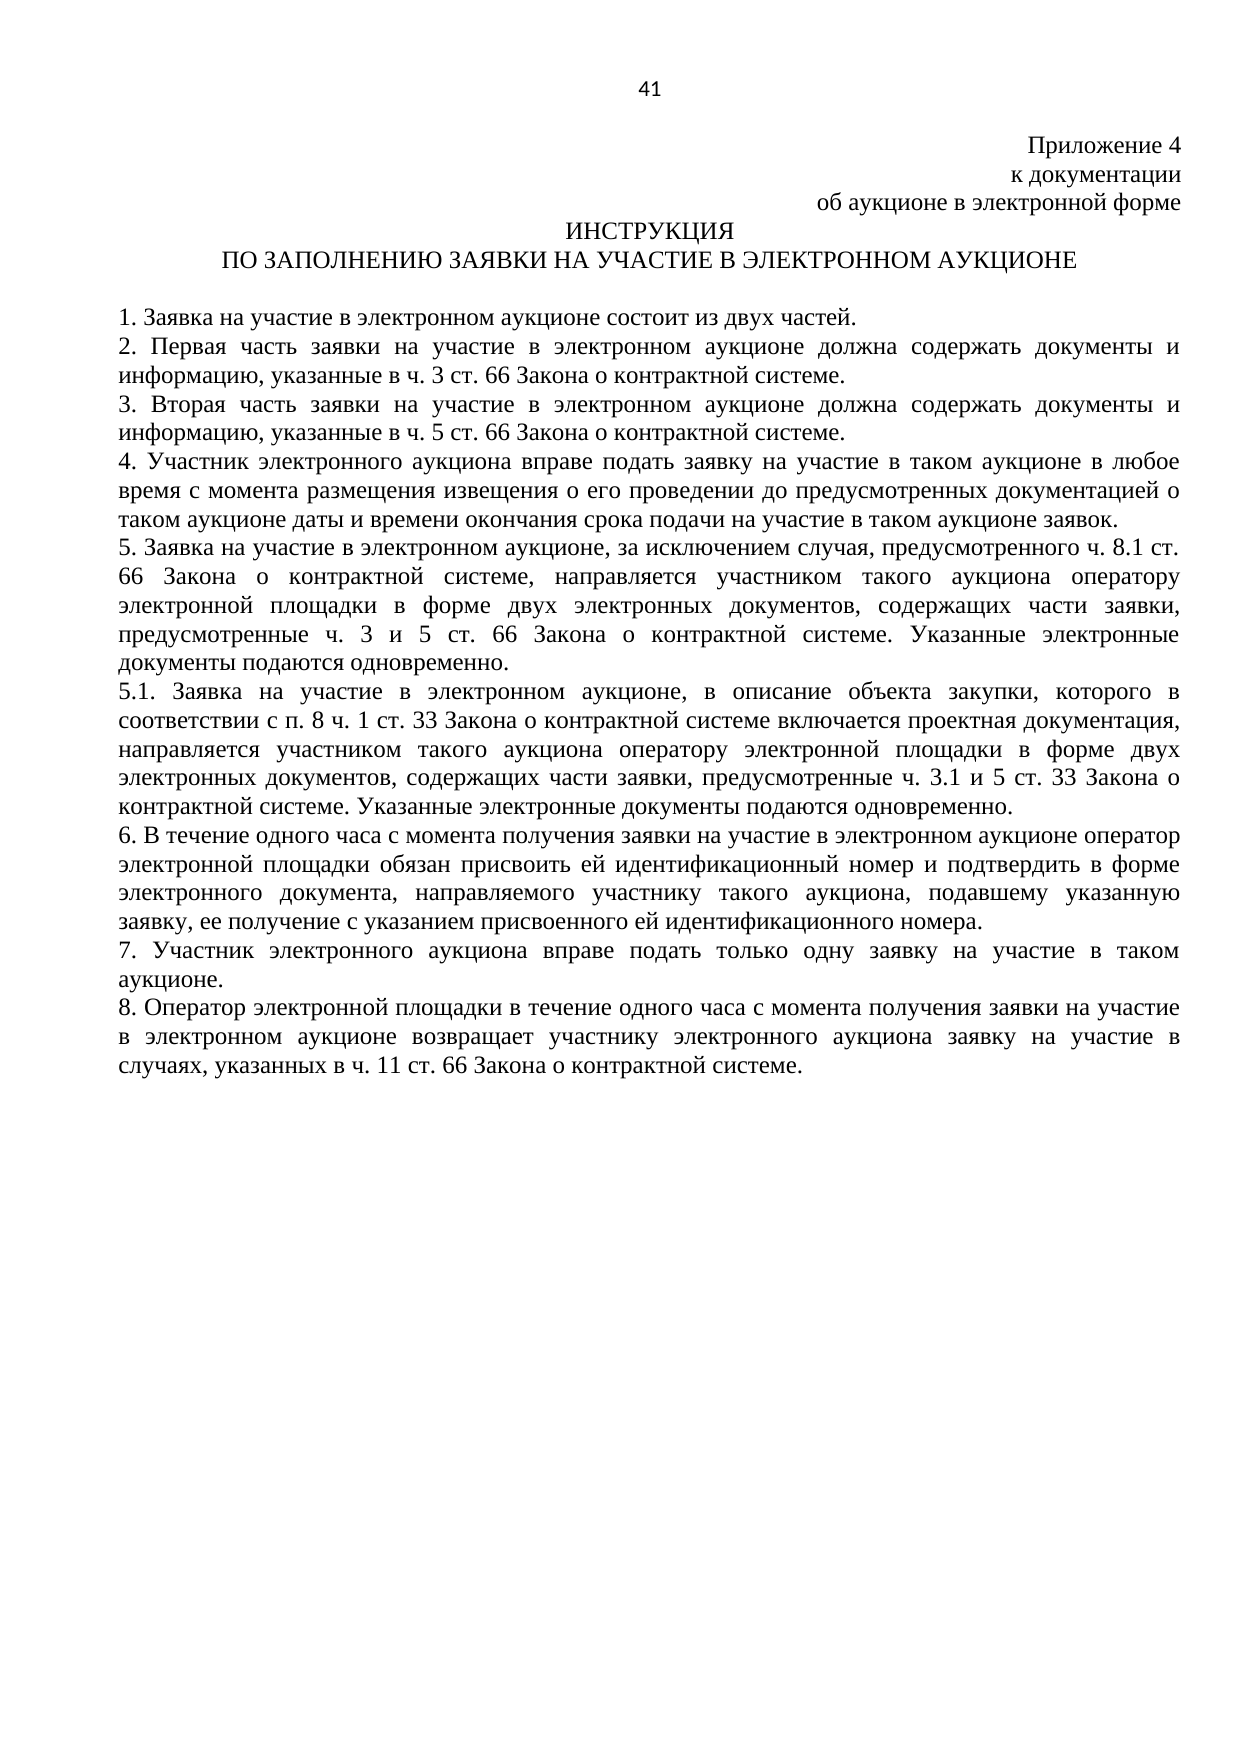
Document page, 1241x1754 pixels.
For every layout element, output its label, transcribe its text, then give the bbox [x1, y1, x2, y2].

text ИНСТРУКЦИЯ [118, 216, 1181, 245]
text 4. Участник электронного аукциона вправе подать заявку на участие в таком аукционе в любое время с момента размещения извещения о его проведении до предусмотренных документацией о таком аукционе даты и времени окончания срока подачи на участие в таком аукционе заявок. [118, 446, 1181, 532]
text 5.1. Заявка на участие в электронном аукционе, в описание объекта закупки, которого в соответствии с п. 8 ч. 1 ст. 33 Закона о контрактной системе включается проектная документация, направляется участником такого аукциона оператору электронной площадки в форме двух электронных документов, содержащих части заявки, предусмотренные ч. 3.1 и 5 ст. 33 Закона о контрактной системе. Указанные электронные документы подаются одновременно. [118, 676, 1181, 820]
text об аукционе в электронной форме [118, 187, 1181, 216]
text 5. Заявка на участие в электронном аукционе, за исключением случая, предусмотренного ч. 8.1 ст. 66 Закона о контрактной системе, направляется участником такого аукциона оператору электронной площадки в форме двух электронных документов, содержащих части заявки, предусмотренные ч. 3 и 5 ст. 66 Закона о контрактной системе. Указанные электронные документы подаются одновременно. [118, 532, 1181, 676]
text 1. Заявка на участие в электронном аукционе состоит из двух частей. [118, 302, 1181, 331]
text 2. Первая часть заявки на участие в электронном аукционе должна содержать документы и информацию, указанные в ч. 3 ст. 66 Закона о контрактной системе. [118, 331, 1181, 389]
text Приложение 4 [118, 130, 1181, 159]
text 8. Оператор электронной площадки в течение одного часа с момента получения заявки на участие в электронном аукционе возвращает участнику электронного аукциона заявку на участие в случаях, указанных в ч. 11 ст. 66 Закона о контрактной системе. [118, 992, 1181, 1079]
text 3. Вторая часть заявки на участие в электронном аукционе должна содержать документы и информацию, указанные в ч. 5 ст. 66 Закона о контрактной системе. [118, 389, 1181, 446]
text ПО ЗАПОЛНЕНИЮ ЗАЯВКИ НА УЧАСТИЕ В ЭЛЕКТРОННОМ АУКЦИОНЕ [118, 245, 1181, 274]
text к документации [118, 159, 1181, 187]
text 6. В течение одного часа с момента получения заявки на участие в электронном аукционе оператор электронной площадки обязан присвоить ей идентификационный номер и подтвердить в форме электронного документа, направляемого участнику такого аукциона, подавшему указанную заявку, ее получение с указанием присвоенного ей идентификационного номера. [118, 820, 1181, 935]
text 7. Участник электронного аукциона вправе подать только одну заявку на участие в таком аукционе. [118, 935, 1181, 992]
